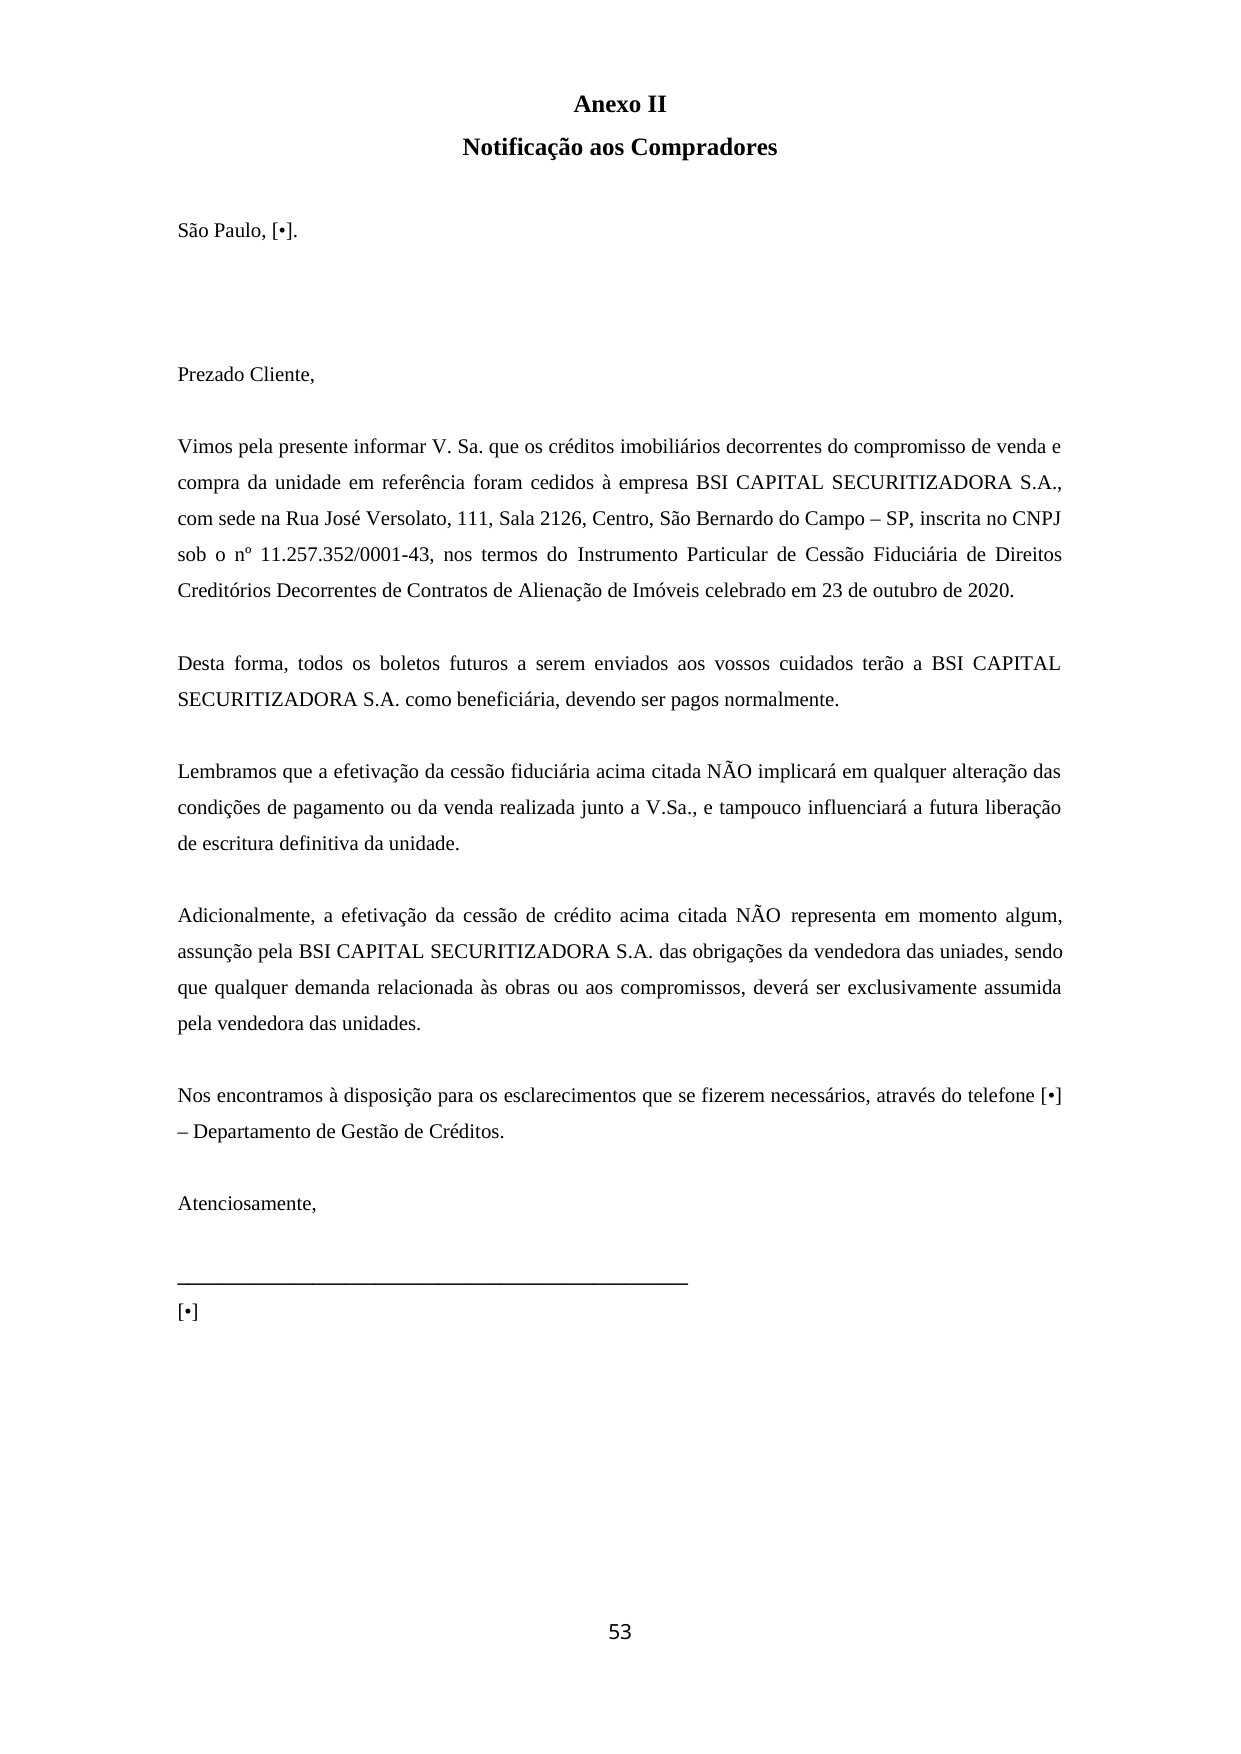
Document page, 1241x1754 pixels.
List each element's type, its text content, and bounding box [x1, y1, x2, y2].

text [•] [177, 1299, 1063, 1323]
text _________________________________________________ [177, 1263, 1063, 1287]
text Nos encontramos à disposição para os esclarecimentos que se fizerem necessários, através do telefone [•] – Departamento de Gestão de Créditos. [177, 1083, 1063, 1143]
text Adicionalmente, a efetivação da cessão de crédito acima citada NÃO representa em momento algum, assunção pela BSI CAPITAL SECURITIZADORA S.A. das obrigações da vendedora das uniades, sendo que qualquer demanda relacionada às obras ou aos compromissos, deverá ser exclusivamente assumida pela vendedora das unidades. [177, 903, 1063, 1035]
text Vimos pela presente informar V. Sa. que os créditos imobiliários decorrentes do compromisso de venda e compra da unidade em referência foram cedidos à empresa BSI CAPITAL SECURITIZADORA S.A., com sede na Rua José Versolato, 111, Sala 2126, Centro, São Bernardo do Campo – SP, inscrita no CNPJ sob o nº 11.257.352/0001-43, nos termos do Instrumento Particular de Cessão Fiduciária de Direitos Creditórios Decorrentes de Contratos de Alienação de Imóveis celebrado em 23 de outubro de 2020. [177, 434, 1063, 602]
text Desta forma, todos os boletos futuros a serem enviados aos vossos cuidados terão a BSI CAPITAL SECURITIZADORA S.A. como beneficiária, devendo ser pagos normalmente. [177, 651, 1063, 711]
text Lembramos que a efetivação da cessão fiduciária acima citada NÃO implicará em qualquer alteração das condições de pagamento ou da venda realizada junto a V.Sa., e tampouco influenciará a futura liberação de escritura definitiva da unidade. [177, 759, 1063, 855]
text Anexo II [177, 89, 1063, 117]
text São Paulo, [•]. [177, 218, 1063, 242]
text Notificação aos Compradores [177, 132, 1063, 161]
text Atenciosamente, [177, 1191, 1063, 1215]
text Prezado Cliente, [177, 362, 1063, 386]
